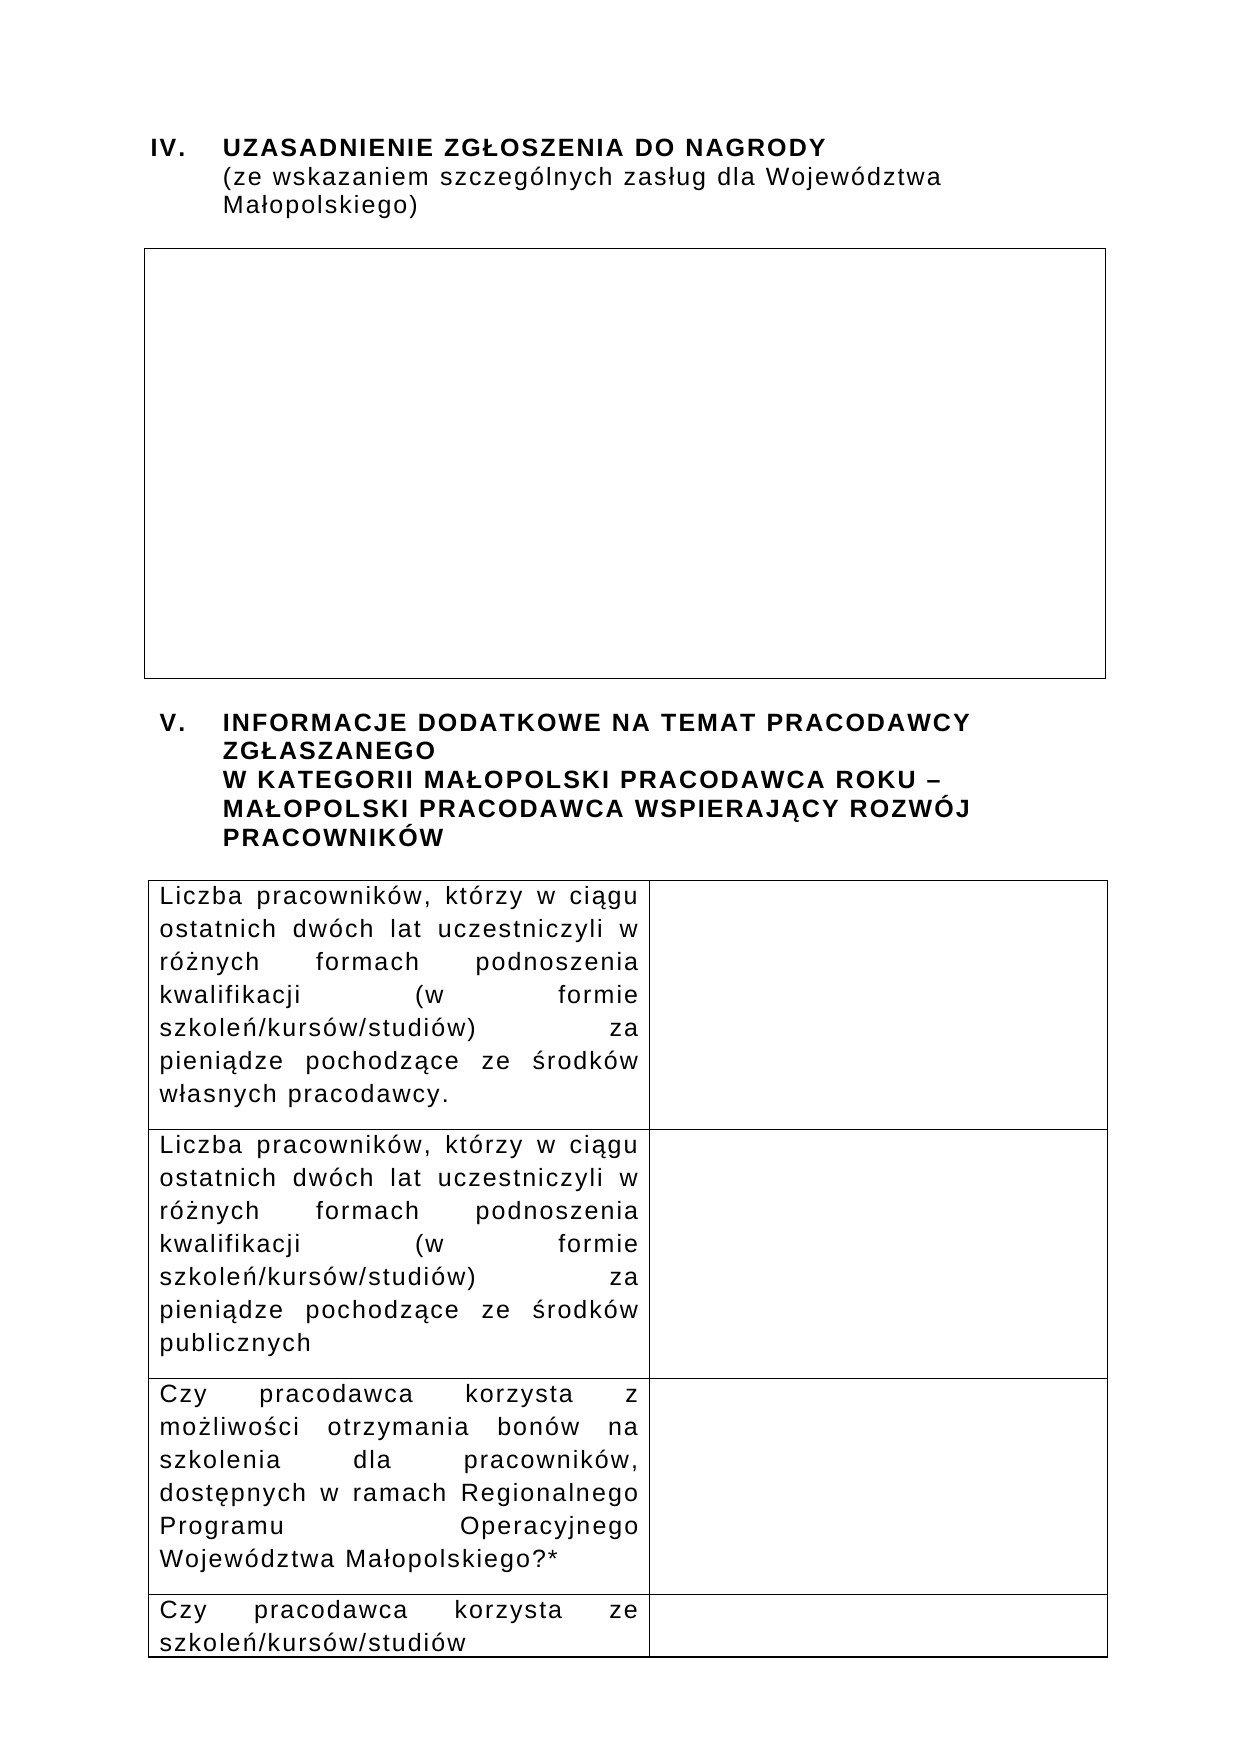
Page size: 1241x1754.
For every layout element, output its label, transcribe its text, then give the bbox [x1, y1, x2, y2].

list UZASADNIENIE ZGŁOSZENIA DO NAGRODY (ze wskazaniem szczególnych zasług dla Województwa Małopolskiego) [185, 133, 1106, 219]
table_cell [650, 1595, 1107, 1656]
table_cell [650, 1130, 1107, 1378]
table_header Liczba pracowników, którzy w ciągu ostatnich dwóch lat uczestniczyli w różnych formach podnoszenia kwalifikacji (w formie szkoleń/kursów/studiów) za pieniądze pochodzące ze środków własnych pracodawcy. [149, 881, 649, 1129]
table_cell Liczba pracowników, którzy w ciągu ostatnich dwóch lat uczestniczyli w różnych formach podnoszenia kwalifikacji (w formie szkoleń/kursów/studiów) za pieniądze pochodzące ze środków publicznych [149, 1130, 649, 1378]
table_cell [650, 1379, 1107, 1594]
table_cell Czy pracodawca korzysta z możliwości otrzymania bonów na szkolenia dla pracowników, dostępnych w ramach Regionalnego Programu Operacyjnego Województwa Małopolskiego?* [149, 1379, 649, 1594]
table_header [650, 881, 1107, 1129]
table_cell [149, 1595, 649, 1656]
table_header [145, 249, 1105, 678]
list INFORMACJE DODATKOWE NA TEMAT PRACODAWCY ZGŁASZANEGO W KATEGORII MAŁOPOLSKI PRACODAWCA ROKU – MAŁOPOLSKI PRACODAWCA WSPIERAJĄCY ROZWÓJ PRACOWNIKÓW [185, 708, 1106, 851]
